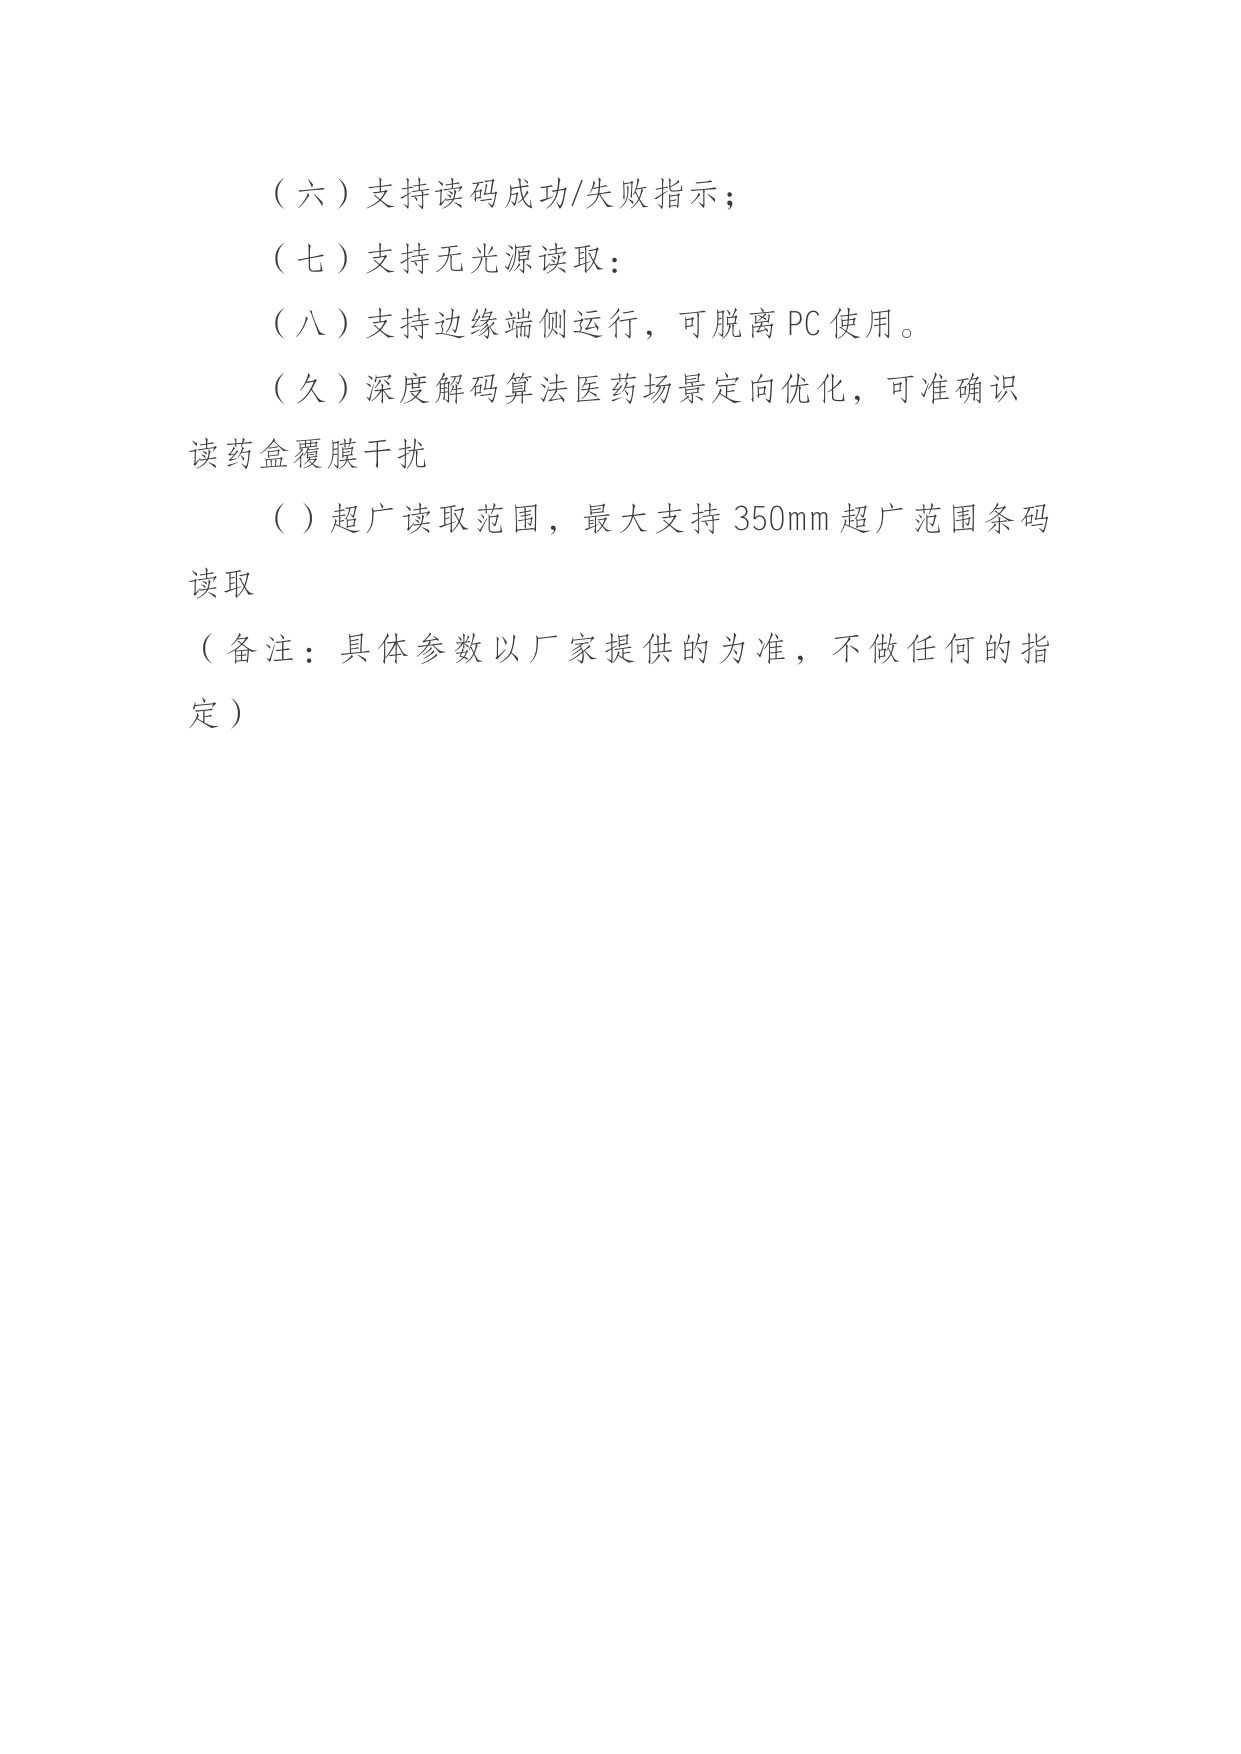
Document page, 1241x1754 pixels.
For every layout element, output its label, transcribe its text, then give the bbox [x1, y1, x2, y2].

list （七）支持无光源读取： [187, 227, 1053, 292]
list （久）深度解码算法医药场景定向优化，可准确识 [187, 357, 1053, 422]
list 读药盒覆膜干扰 [187, 422, 1053, 487]
list （备注：具体参数以厂家提供的为准，不做任何的指定） [187, 617, 1053, 747]
list （八）支持边缘端侧运行，可脱离PC使用。 [187, 292, 1053, 357]
list 超广读取范围，最大支持350mm超广范围条码读取 [187, 487, 1053, 617]
list （六）支持读码成功/失败指示； [187, 162, 1053, 227]
